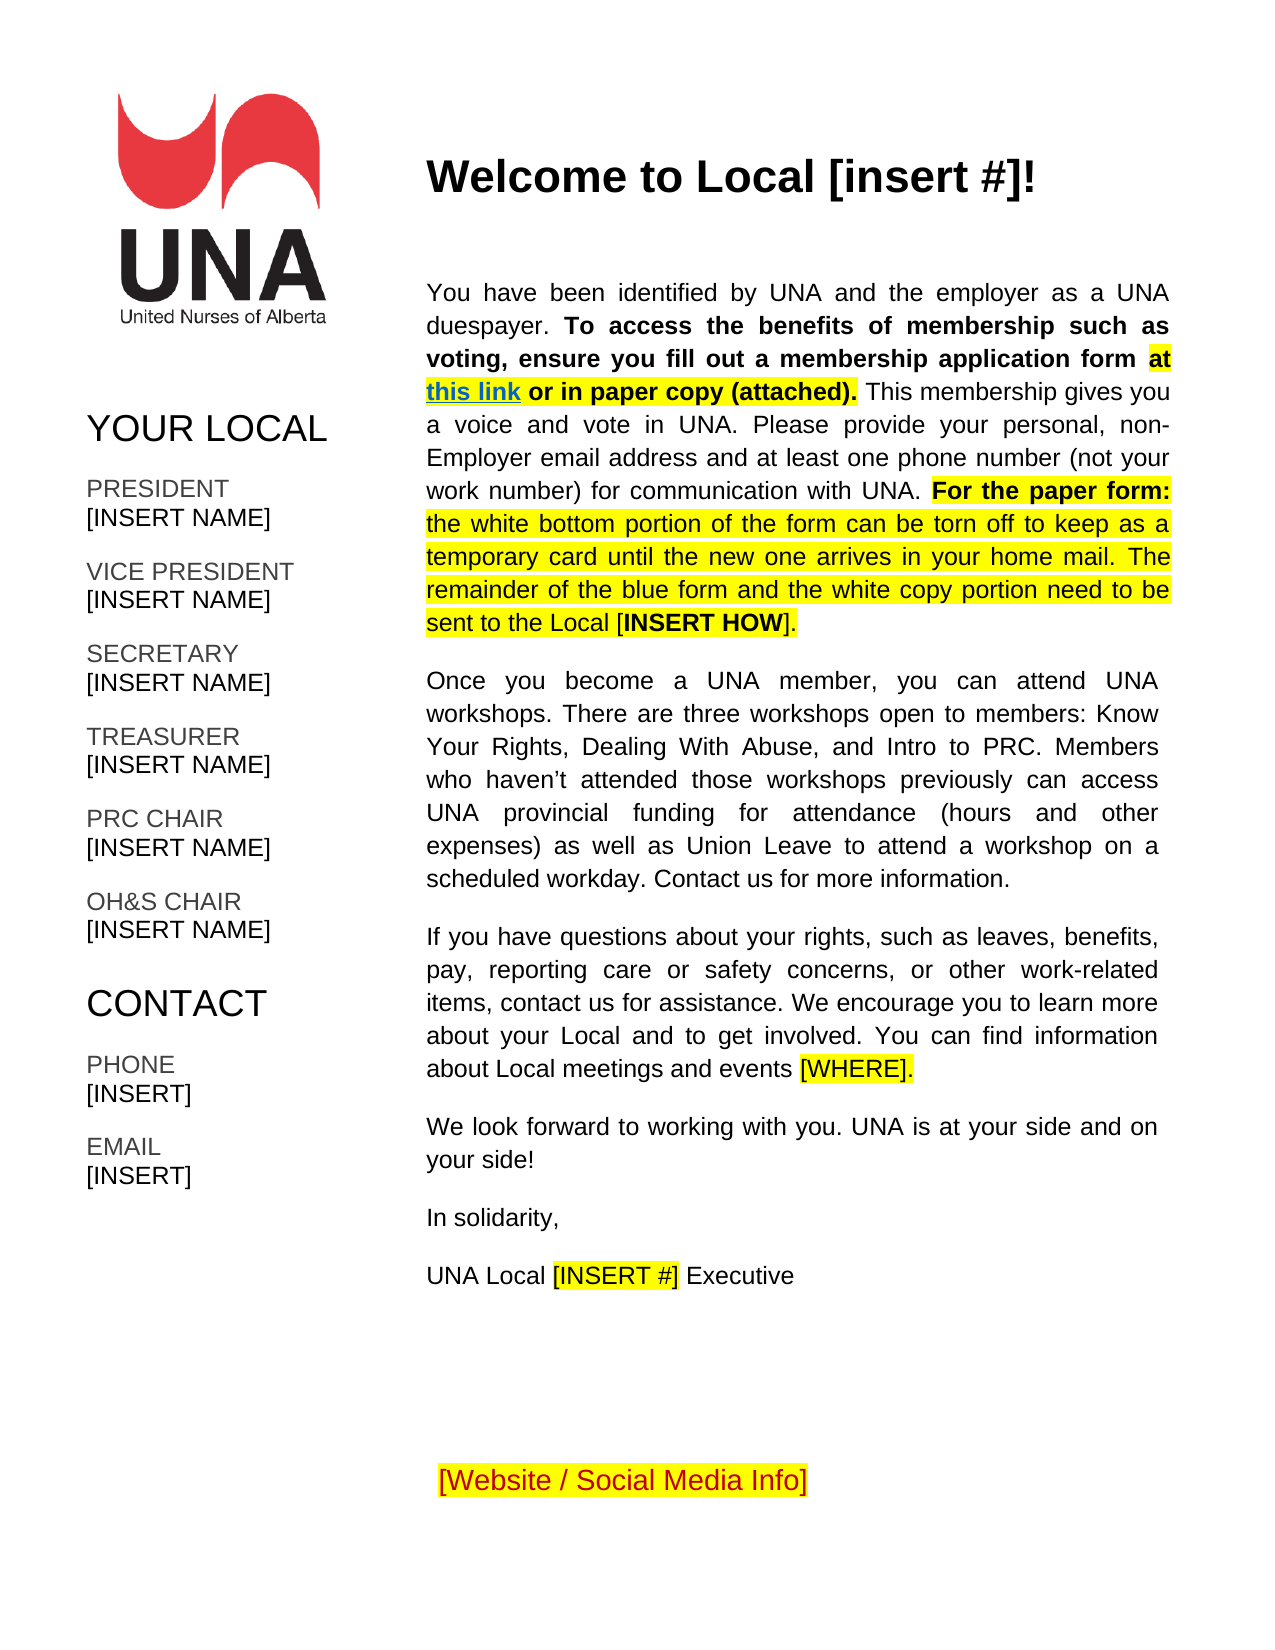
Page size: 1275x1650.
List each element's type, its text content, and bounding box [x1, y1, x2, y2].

table_cell [Website / Social Media Info] [75, 1463, 1171, 1502]
table_header Your Local President [INSERT NAME] Vice President [INSERT NAME] Secretary [INSERT NAME] Treasurer [INSERT NAME] PRC Chair [INSERT NAME] OH&S Chair [INSERT NAME] Contact Phone [INSERT] Email [INSERT] [75, 75, 415, 1463]
table_header Welcome to Local [insert #]! You have been identified by UNA and the employer as a UNA duespayer. To access the benefits of membership such as voting, ensure you fill out a membership application form at this link or in paper copy (attached). This membership gives you a voice and vote in UNA. Please provide your personal, non-Employer email address and at least one phone number (not your work number) for communication with UNA. For the paper form: the white bottom portion of the form can be torn off to keep as a temporary card until the new one arrives in your home mail. The remainder of the blue form and the white copy portion need to be sent to the Local [INSERT HOW]. Once you become a UNA member, you can attend UNA workshops. There are three workshops open to members: Know Your Rights, Dealing With Abuse, and Intro to PRC. Members who haven’t attended those workshops previously can access UNA provincial funding for attendance (hours and other expenses) as well as Union Leave to attend a workshop on a scheduled workday. Contact us for more information. If you have questions about your rights, such as leaves, benefits, pay, reporting care or safety concerns, or other work-related items, contact us for assistance. We encourage you to learn more about your Local and to get involved. You can find information about Local meetings and events [WHERE]. We look forward to working with you. UNA is at your side and on your side! In solidarity, UNA Local [INSERT #] Executive [415, 75, 1171, 1463]
